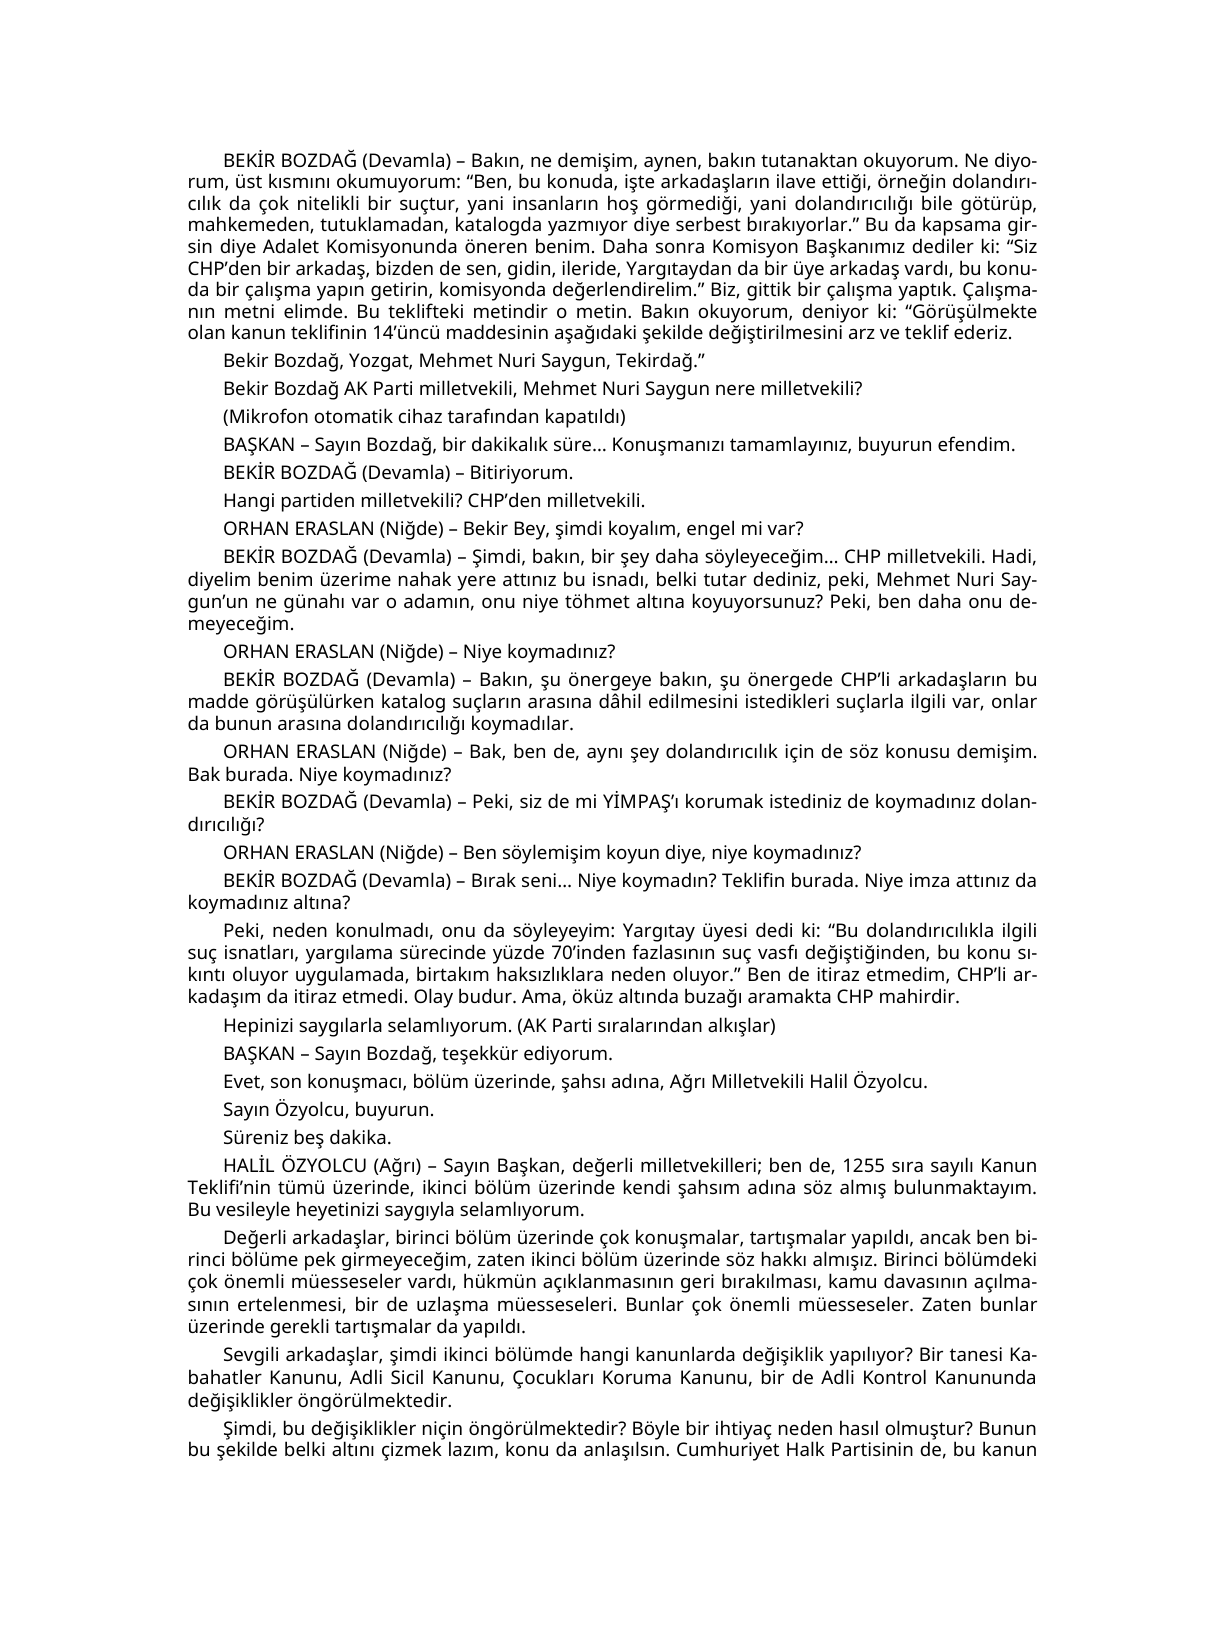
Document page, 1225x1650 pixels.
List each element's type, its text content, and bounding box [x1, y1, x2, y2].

text ORHAN ERASLAN (Niğde) – Bak, ben de, aynı şey dolandırıcılık için de söz konusu demişim. Bak burada. Niye koymadınız? [187, 741, 1037, 785]
text Bekir Bozdağ, Yozgat, Mehmet Nuri Saygun, Tekirdağ.” [187, 350, 1037, 372]
text BAŞKAN – Sayın Bozdağ, bir dakikalık süre… Konuşmanızı tamamlayınız, buyurun efendim. [187, 434, 1037, 456]
text Hepinizi saygılarla selamlıyorum. (AK Parti sıralarından alkışlar) [187, 1014, 1037, 1036]
text Evet, son konuşmacı, bölüm üzerinde, şahsı adına, Ağrı Milletvekili Halil Özyolcu. [187, 1070, 1037, 1092]
text Sevgili arkadaşlar, şimdi ikinci bölümde hangi kanunlarda değişiklik yapılıyor? Bir tanesi Kabahatler Kanunu, Adli Sicil Kanunu, Çocukları Koruma Kanunu, bir de Adli Kontrol Kanununda değişiklikler öngörülmektedir. [187, 1343, 1037, 1412]
text Değerli arkadaşlar, birinci bölüm üzerinde çok konuşmalar, tartışmalar yapıldı, ancak ben birinci bölüme pek girmeyeceğim, zaten ikinci bölüm üzerinde söz hakkı almışız. Birinci bölümdeki çok önemli müesseseler vardı, hükmün açıklanmasının geri bırakılması, kamu davasının açılmasının ertelenmesi, bir de uzlaşma müesseseleri. Bunlar çok önemli müesseseler. Zaten bunlar üzerinde gerekli tartışmalar da yapıldı. [187, 1227, 1037, 1338]
text Bekir Bozdağ AK Parti milletvekili, Mehmet Nuri Saygun nere milletvekili? [187, 378, 1037, 400]
text ORHAN ERASLAN (Niğde) – Niye koymadınız? [187, 641, 1037, 663]
text BEKİR BOZDAĞ (Devamla) – Bakın, şu önergeye bakın, şu önergede CHP’li arkadaşların bu madde görüşülürken katalog suçların arasına dâhil edilmesini istedikleri suçlarla ilgili var, onlar da bunun arasına dolandırıcılığı koymadılar. [187, 669, 1037, 735]
text BEKİR BOZDAĞ (Devamla) – Peki, siz de mi YİMPAŞ’ı korumak istediniz de koymadınız dolandırıcılığı? [187, 791, 1037, 836]
text BEKİR BOZDAĞ (Devamla) – Bırak seni… Niye koymadın? Teklifin burada. Niye imza attınız da koymadınız altına? [187, 869, 1037, 914]
text ORHAN ERASLAN (Niğde) – Bekir Bey, şimdi koyalım, engel mi var? [187, 518, 1037, 540]
text (Mikrofon otomatik cihaz tarafından kapatıldı) [187, 406, 1037, 428]
text BEKİR BOZDAĞ (Devamla) – Bakın, ne demişim, aynen, bakın tutanaktan okuyorum. Ne diyorum, üst kısmını okumuyorum: “Ben, bu konuda, işte arkadaşların ilave ettiği, örneğin dolandırıcılık da çok nitelikli bir suçtur, yani insanların hoş görmediği, yani dolandırıcılığı bile götürüp, mahkemeden, tutuklamadan, katalogda yazmıyor diye serbest bırakıyorlar.” Bu da kapsama girsin diye Adalet Komisyonunda öneren benim. Daha sonra Komisyon Başkanımız dediler ki: “Siz CHP’den bir arkadaş, bizden de sen, gidin, ileride, Yargıtaydan da bir üye arkadaş vardı, bu konuda bir çalışma yapın getirin, komisyonda değerlendirelim.” Biz, gittik bir çalışma yaptık. Çalışmanın metni elimde. Bu teklifteki metindir o metin. Bakın okuyorum, deniyor ki: “Görüşülmekte olan kanun teklifinin 14’üncü maddesinin aşağıdaki şekilde değiştirilmesini arz ve teklif ederiz. [187, 150, 1037, 344]
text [187, 1418, 1037, 1461]
text ORHAN ERASLAN (Niğde) – Ben söylemişim koyun diye, niye koymadınız? [187, 841, 1037, 864]
text Peki, neden konulmadı, onu da söyleyeyim: Yargıtay üyesi dedi ki: “Bu dolandırıcılıkla ilgili suç isnatları, yargılama sürecinde yüzde 70’inden fazlasının suç vasfı değiştiğinden, bu konu sıkıntı oluyor uygulamada, birtakım haksızlıklara neden oluyor.” Ben de itiraz etmedim, CHP’li arkadaşım da itiraz etmedi. Olay budur. Ama, öküz altında buzağı aramakta CHP mahirdir. [187, 920, 1037, 1008]
text Sayın Özyolcu, buyurun. [187, 1098, 1037, 1121]
text Hangi partiden milletvekili? CHP’den milletvekili. [187, 490, 1037, 512]
text HALİL ÖZYOLCU (Ağrı) – Sayın Başkan, değerli milletvekilleri; ben de, 1255 sıra sayılı Kanun Teklifi’nin tümü üzerinde, ikinci bölüm üzerinde kendi şahsım adına söz almış bulunmaktayım. Bu vesileyle heyetinizi saygıyla selamlıyorum. [187, 1154, 1037, 1221]
text BAŞKAN – Sayın Bozdağ, teşekkür ediyorum. [187, 1042, 1037, 1064]
text Süreniz beş dakika. [187, 1126, 1037, 1148]
text BEKİR BOZDAĞ (Devamla) – Şimdi, bakın, bir şey daha söyleyeceğim… CHP milletvekili. Hadi, diyelim benim üzerime nahak yere attınız bu isnadı, belki tutar dediniz, peki, Mehmet Nuri Saygun’un ne günahı var o adamın, onu niye töhmet altına koyuyorsunuz? Peki, ben daha onu demeyeceğim. [187, 546, 1037, 635]
text BEKİR BOZDAĞ (Devamla) – Bitiriyorum. [187, 462, 1037, 484]
